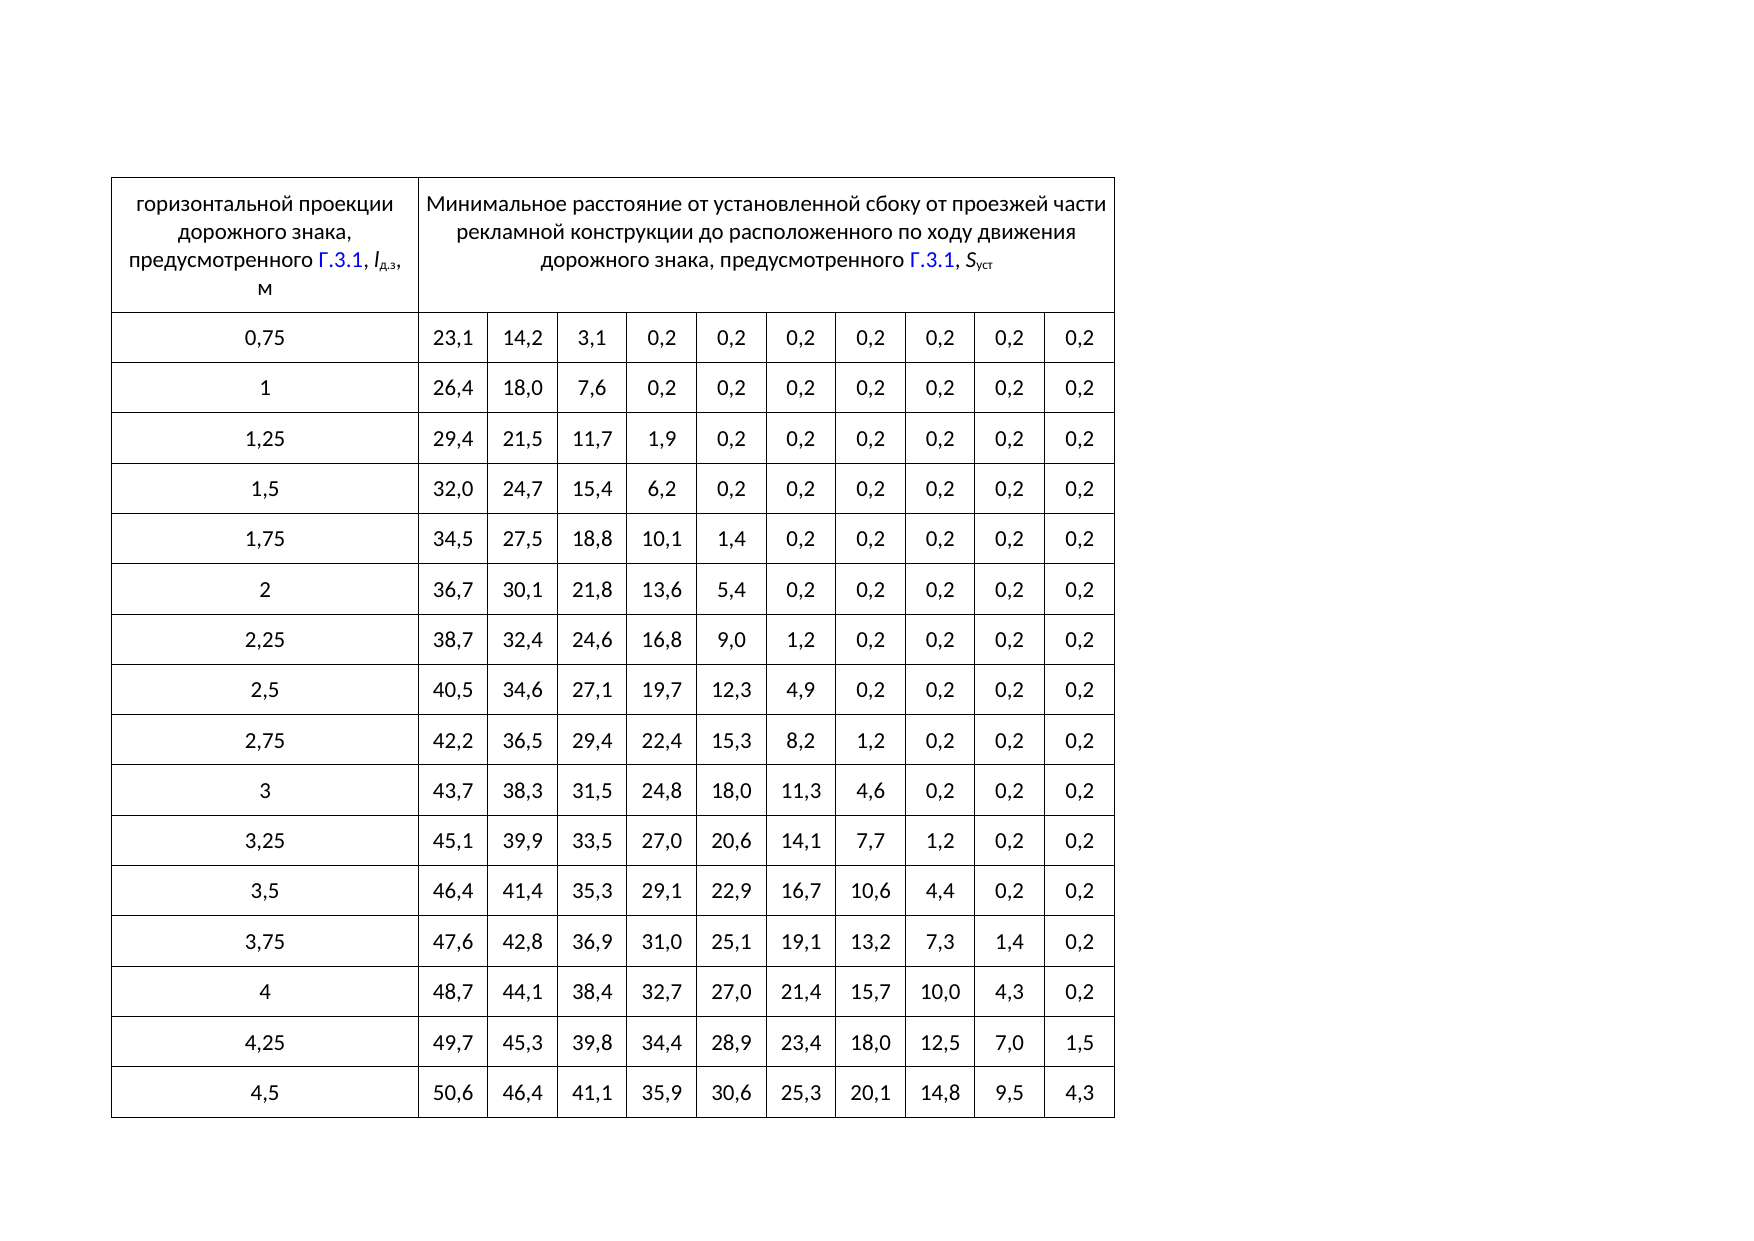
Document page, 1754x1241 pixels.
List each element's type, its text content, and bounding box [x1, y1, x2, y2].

table_cell 36,5 [488, 715, 557, 764]
table_cell 4,6 [836, 765, 905, 815]
table_cell 46,4 [488, 1067, 557, 1117]
table_cell 21,8 [558, 564, 626, 613]
table_cell 30,6 [697, 1067, 766, 1117]
table_cell 1,5 [112, 464, 418, 513]
table_cell 45,3 [488, 1017, 557, 1066]
table_cell 0,2 [975, 665, 1044, 714]
table_cell 0,2 [1045, 765, 1114, 815]
table_cell 0,2 [1045, 363, 1114, 412]
table_cell 34,5 [419, 514, 487, 563]
table_cell 30,1 [488, 564, 557, 613]
table_cell 0,2 [975, 816, 1044, 865]
table_cell 49,7 [419, 1017, 487, 1066]
table_cell 22,4 [627, 715, 696, 764]
table_cell 0,2 [836, 514, 905, 563]
table_cell 36,9 [558, 916, 626, 966]
table_cell 33,5 [558, 816, 626, 865]
table_cell 0,2 [975, 765, 1044, 815]
table_cell 29,1 [627, 866, 696, 915]
table_cell 11,7 [558, 413, 626, 462]
table_cell 0,2 [627, 313, 696, 362]
table_cell 1,75 [112, 514, 418, 563]
table_cell 7,3 [906, 916, 974, 966]
table_cell 29,4 [419, 413, 487, 462]
table_cell 0,2 [767, 464, 835, 513]
table_cell 24,7 [488, 464, 557, 513]
table_cell 38,7 [419, 615, 487, 664]
table_cell 0,75 [112, 313, 418, 362]
table_cell 15,3 [697, 715, 766, 764]
table_cell 2,75 [112, 715, 418, 764]
table_cell 39,9 [488, 816, 557, 865]
table_cell 0,2 [975, 514, 1044, 563]
table_cell 13,2 [836, 916, 905, 966]
table_cell 1,2 [836, 715, 905, 764]
table_cell 0,2 [906, 363, 974, 412]
table_cell 0,2 [975, 866, 1044, 915]
table_cell 45,1 [419, 816, 487, 865]
table_cell 0,2 [906, 413, 974, 462]
table_cell 28,9 [697, 1017, 766, 1066]
table_cell 3 [112, 765, 418, 815]
table_cell 0,2 [836, 665, 905, 714]
table_cell 22,9 [697, 866, 766, 915]
table_cell 34,4 [627, 1017, 696, 1066]
table_cell 0,2 [975, 615, 1044, 664]
table_cell 21,4 [767, 967, 835, 1016]
table_cell 19,7 [627, 665, 696, 714]
table_cell 9,5 [975, 1067, 1044, 1117]
table_cell 6,2 [627, 464, 696, 513]
table_cell 43,7 [419, 765, 487, 815]
table_cell 1,4 [697, 514, 766, 563]
table_cell 48,7 [419, 967, 487, 1016]
table_cell 20,6 [697, 816, 766, 865]
table_cell 0,2 [975, 413, 1044, 462]
table_cell 16,8 [627, 615, 696, 664]
table_cell 21,5 [488, 413, 557, 462]
table_cell 23,1 [419, 313, 487, 362]
table_cell 0,2 [836, 564, 905, 613]
table_cell 24,6 [558, 615, 626, 664]
table_cell 26,4 [419, 363, 487, 412]
table_cell 0,2 [697, 413, 766, 462]
table_cell 25,1 [697, 916, 766, 966]
table_cell 1,9 [627, 413, 696, 462]
table_cell 0,2 [767, 363, 835, 412]
table_cell 31,5 [558, 765, 626, 815]
table_cell 8,2 [767, 715, 835, 764]
table_cell 44,1 [488, 967, 557, 1016]
table_cell 41,4 [488, 866, 557, 915]
table_cell 0,2 [836, 413, 905, 462]
table_cell 4,3 [975, 967, 1044, 1016]
table_cell 0,2 [1045, 514, 1114, 563]
table_cell 1,5 [1045, 1017, 1114, 1066]
table_cell 0,2 [906, 765, 974, 815]
table_cell 27,0 [697, 967, 766, 1016]
table_cell 25,3 [767, 1067, 835, 1117]
table_cell 1 [112, 363, 418, 412]
table_cell 39,8 [558, 1017, 626, 1066]
table_cell 0,2 [697, 363, 766, 412]
table_cell 42,2 [419, 715, 487, 764]
table_cell 35,3 [558, 866, 626, 915]
table_cell 15,4 [558, 464, 626, 513]
table_cell 4,3 [1045, 1067, 1114, 1117]
table_cell 3,1 [558, 313, 626, 362]
table_cell 38,4 [558, 967, 626, 1016]
table_cell 0,2 [697, 464, 766, 513]
table_cell 3,25 [112, 816, 418, 865]
table_cell 0,2 [906, 615, 974, 664]
table_cell 35,9 [627, 1067, 696, 1117]
table_cell 1,2 [767, 615, 835, 664]
table_cell 0,2 [1045, 665, 1114, 714]
table_cell 40,5 [419, 665, 487, 714]
table_cell 3,5 [112, 866, 418, 915]
table_cell 10,6 [836, 866, 905, 915]
table_cell 20,1 [836, 1067, 905, 1117]
table_cell 3,75 [112, 916, 418, 966]
table_cell 14,8 [906, 1067, 974, 1117]
table_cell 14,1 [767, 816, 835, 865]
table_cell 0,2 [1045, 464, 1114, 513]
table_cell 0,2 [975, 564, 1044, 613]
table_cell 36,7 [419, 564, 487, 613]
table_cell 13,6 [627, 564, 696, 613]
table_cell 5,4 [697, 564, 766, 613]
table_cell 50,6 [419, 1067, 487, 1117]
table_cell 41,1 [558, 1067, 626, 1117]
table_cell 0,2 [836, 363, 905, 412]
table_cell 7,6 [558, 363, 626, 412]
table_cell 0,2 [975, 464, 1044, 513]
table_cell 0,2 [906, 665, 974, 714]
table_cell 9,0 [697, 615, 766, 664]
table_cell 27,0 [627, 816, 696, 865]
table_cell 0,2 [1045, 615, 1114, 664]
table_cell 2 [112, 564, 418, 613]
table_cell 15,7 [836, 967, 905, 1016]
table_cell 0,2 [975, 715, 1044, 764]
table_cell 7,0 [975, 1017, 1044, 1066]
table_cell 7,7 [836, 816, 905, 865]
table_cell 0,2 [906, 514, 974, 563]
table_cell 24,8 [627, 765, 696, 815]
table_cell 2,5 [112, 665, 418, 714]
table_cell 0,2 [906, 564, 974, 613]
table_cell 0,2 [767, 313, 835, 362]
table_cell 27,5 [488, 514, 557, 563]
table_cell 0,2 [906, 715, 974, 764]
table_cell 19,1 [767, 916, 835, 966]
table_cell 4,5 [112, 1067, 418, 1117]
table_cell 23,4 [767, 1017, 835, 1066]
table_cell 18,0 [697, 765, 766, 815]
table_cell 0,2 [1045, 916, 1114, 966]
table_cell 0,2 [767, 413, 835, 462]
table_cell 0,2 [1045, 715, 1114, 764]
table_cell 2,25 [112, 615, 418, 664]
table_cell 0,2 [836, 615, 905, 664]
table_cell 10,1 [627, 514, 696, 563]
table_cell 29,4 [558, 715, 626, 764]
table_cell 1,2 [906, 816, 974, 865]
table_cell 0,2 [767, 514, 835, 563]
table_cell 0,2 [1045, 967, 1114, 1016]
table_cell 0,2 [1045, 313, 1114, 362]
table_cell 0,2 [975, 313, 1044, 362]
table_cell 0,2 [906, 313, 974, 362]
table_cell 0,2 [627, 363, 696, 412]
table_cell 0,2 [1045, 866, 1114, 915]
table_cell Минимальное расстояние от установленной сбоку от проезжей части рекламной конструкции до расположенного по ходу движения дорожного знака, предусмотренного Г.3.1, Sуст [419, 178, 1114, 312]
table_cell 12,5 [906, 1017, 974, 1066]
table_cell 32,7 [627, 967, 696, 1016]
table_cell 10,0 [906, 967, 974, 1016]
table_cell 1,25 [112, 413, 418, 462]
table_cell 0,2 [697, 313, 766, 362]
table_cell 12,3 [697, 665, 766, 714]
table_cell 27,1 [558, 665, 626, 714]
table_cell 31,0 [627, 916, 696, 966]
table_cell 0,2 [906, 464, 974, 513]
table_cell 0,2 [836, 313, 905, 362]
table_cell 32,4 [488, 615, 557, 664]
table_cell 0,2 [1045, 564, 1114, 613]
table_cell 18,0 [836, 1017, 905, 1066]
table_cell 42,8 [488, 916, 557, 966]
table_cell 32,0 [419, 464, 487, 513]
table_cell 0,2 [836, 464, 905, 513]
table_cell 0,2 [767, 564, 835, 613]
table_cell 47,6 [419, 916, 487, 966]
table_cell 4,9 [767, 665, 835, 714]
table_cell 16,7 [767, 866, 835, 915]
table_cell 18,0 [488, 363, 557, 412]
table_cell 1,4 [975, 916, 1044, 966]
table_cell 18,8 [558, 514, 626, 563]
table_cell 0,2 [975, 363, 1044, 412]
table_cell 4,25 [112, 1017, 418, 1066]
table_cell 34,6 [488, 665, 557, 714]
table_cell 38,3 [488, 765, 557, 815]
table_cell 14,2 [488, 313, 557, 362]
table_cell 0,2 [1045, 413, 1114, 462]
table_cell 46,4 [419, 866, 487, 915]
table_cell 0,2 [1045, 816, 1114, 865]
table_cell 4 [112, 967, 418, 1016]
table_cell 4,4 [906, 866, 974, 915]
table_cell 11,3 [767, 765, 835, 815]
